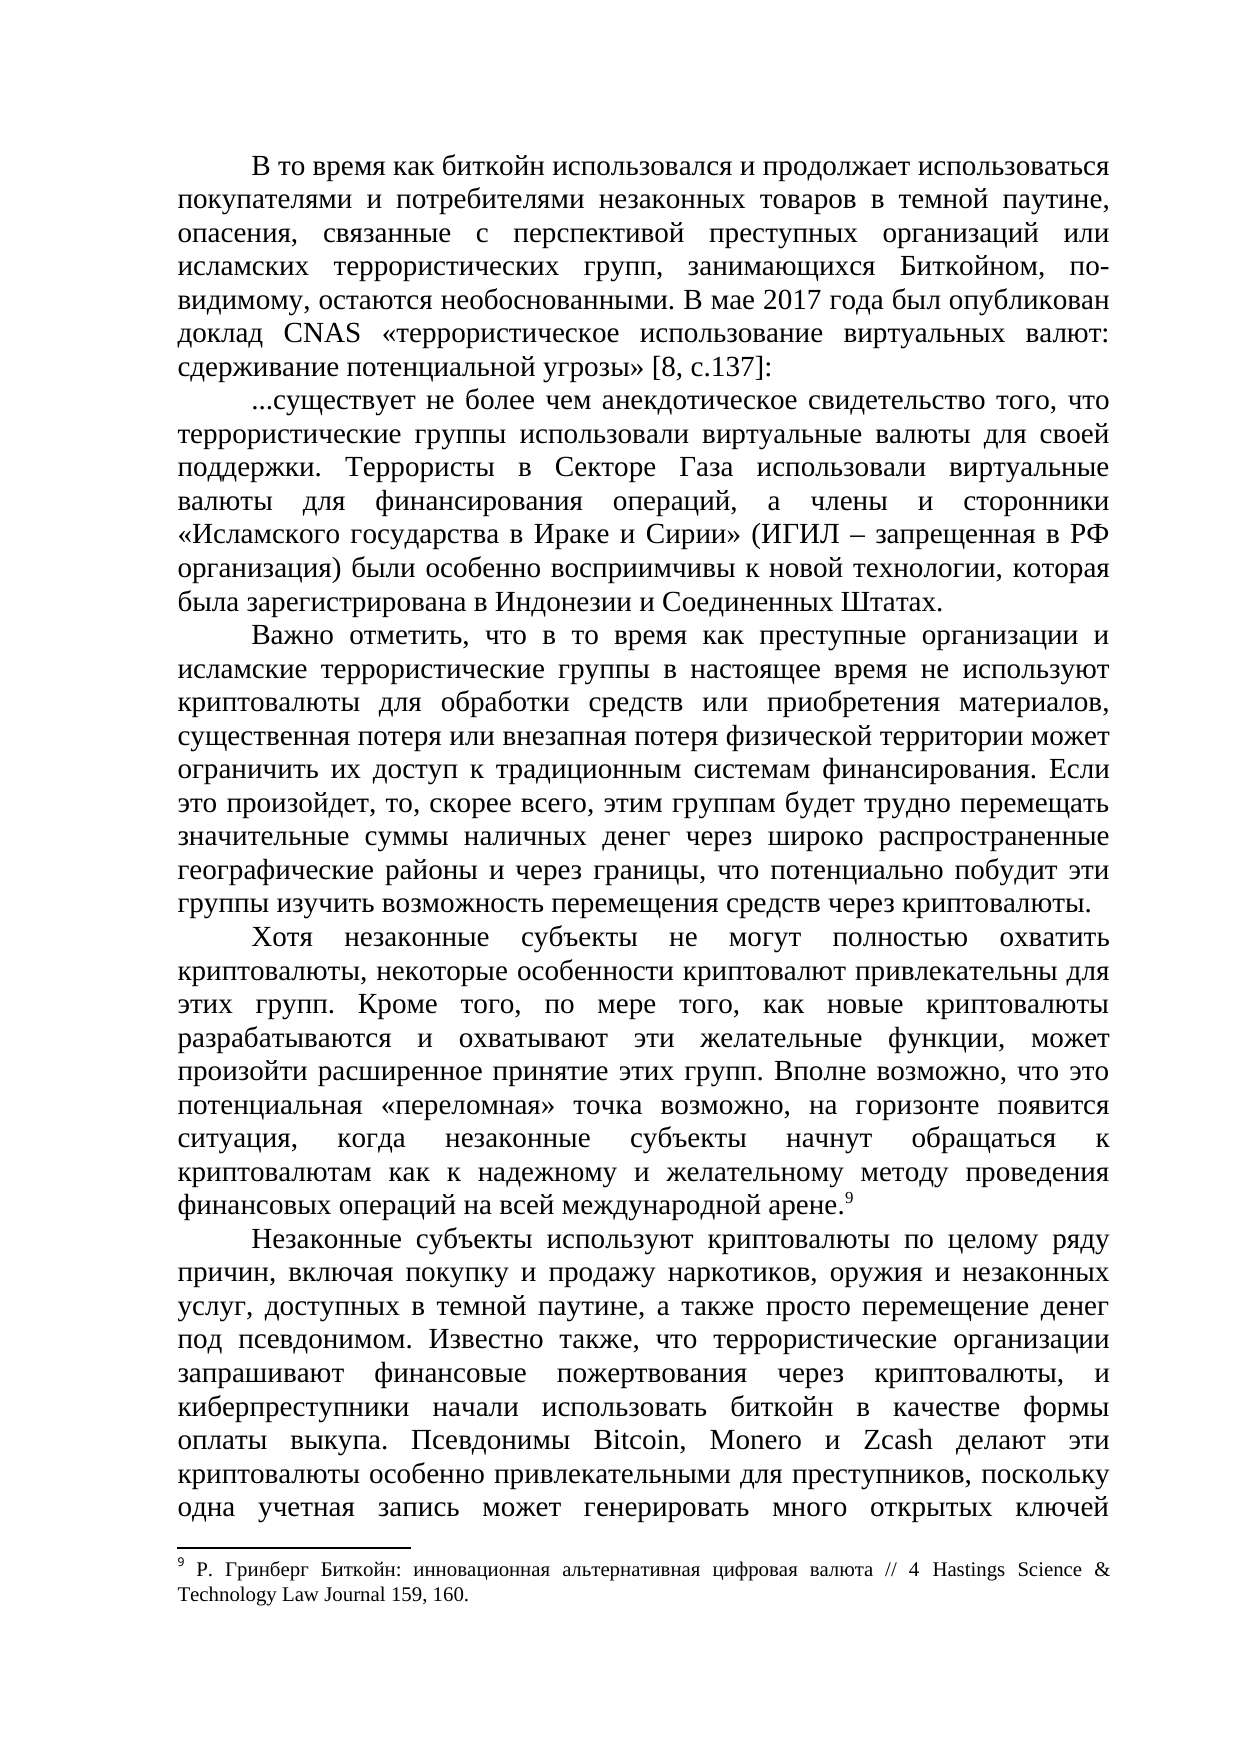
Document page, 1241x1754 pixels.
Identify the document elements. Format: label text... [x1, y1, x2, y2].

text ...существует не более чем анекдотическое свидетельство того, что террористические группы использовали виртуальные валюты для своей поддержки. Террористы в Секторе Газа использовали виртуальные валюты для финансирования операций, а члены и сторонники «Исламского государства в Ираке и Сирии» (ИГИЛ – запрещенная в РФ организация) были особенно восприимчивы к новой технологии, которая была зарегистрирована в Индонезии и Соединенных Штатах. [177, 382, 1110, 617]
text В то время как биткойн использовался и продолжает использоваться покупателями и потребителями незаконных товаров в темной паутине, опасения, связанные с перспективой преступных организаций или исламских террористических групп, занимающихся Биткойном, по-видимому, остаются необоснованными. В мае 2017 года был опубликован доклад CNAS «террористическое использование виртуальных валют: сдерживание потенциальной угрозы» [8, c.137]: [177, 148, 1110, 382]
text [177, 1221, 1110, 1523]
text Важно отметить, что в то время как преступные организации и исламские террористические группы в настоящее время не используют криптовалюты для обработки средств или приобретения материалов, существенная потеря или внезапная потеря физической территории может ограничить их доступ к традиционным системам финансирования. Если это произойдет, то, скорее всего, этим группам будет трудно перемещать значительные суммы наличных денег через широко распространенные географические районы и через границы, что потенциально побудит эти группы изучить возможность перемещения средств через криптовалюты. [177, 617, 1110, 919]
text Хотя незаконные субъекты не могут полностью охватить криптовалюты, некоторые особенности криптовалют привлекательны для этих групп. Кроме того, по мере того, как новые криптовалюты разрабатываются и охватывают эти желательные функции, может произойти расширенное принятие этих групп. Вполне возможно, что это потенциальная «переломная» точка возможно, на горизонте появится ситуация, когда незаконные субъекты начнут обращаться к криптовалютам как к надежному и желательному методу проведения финансовых операций на всей международной арене. [177, 919, 1110, 1221]
